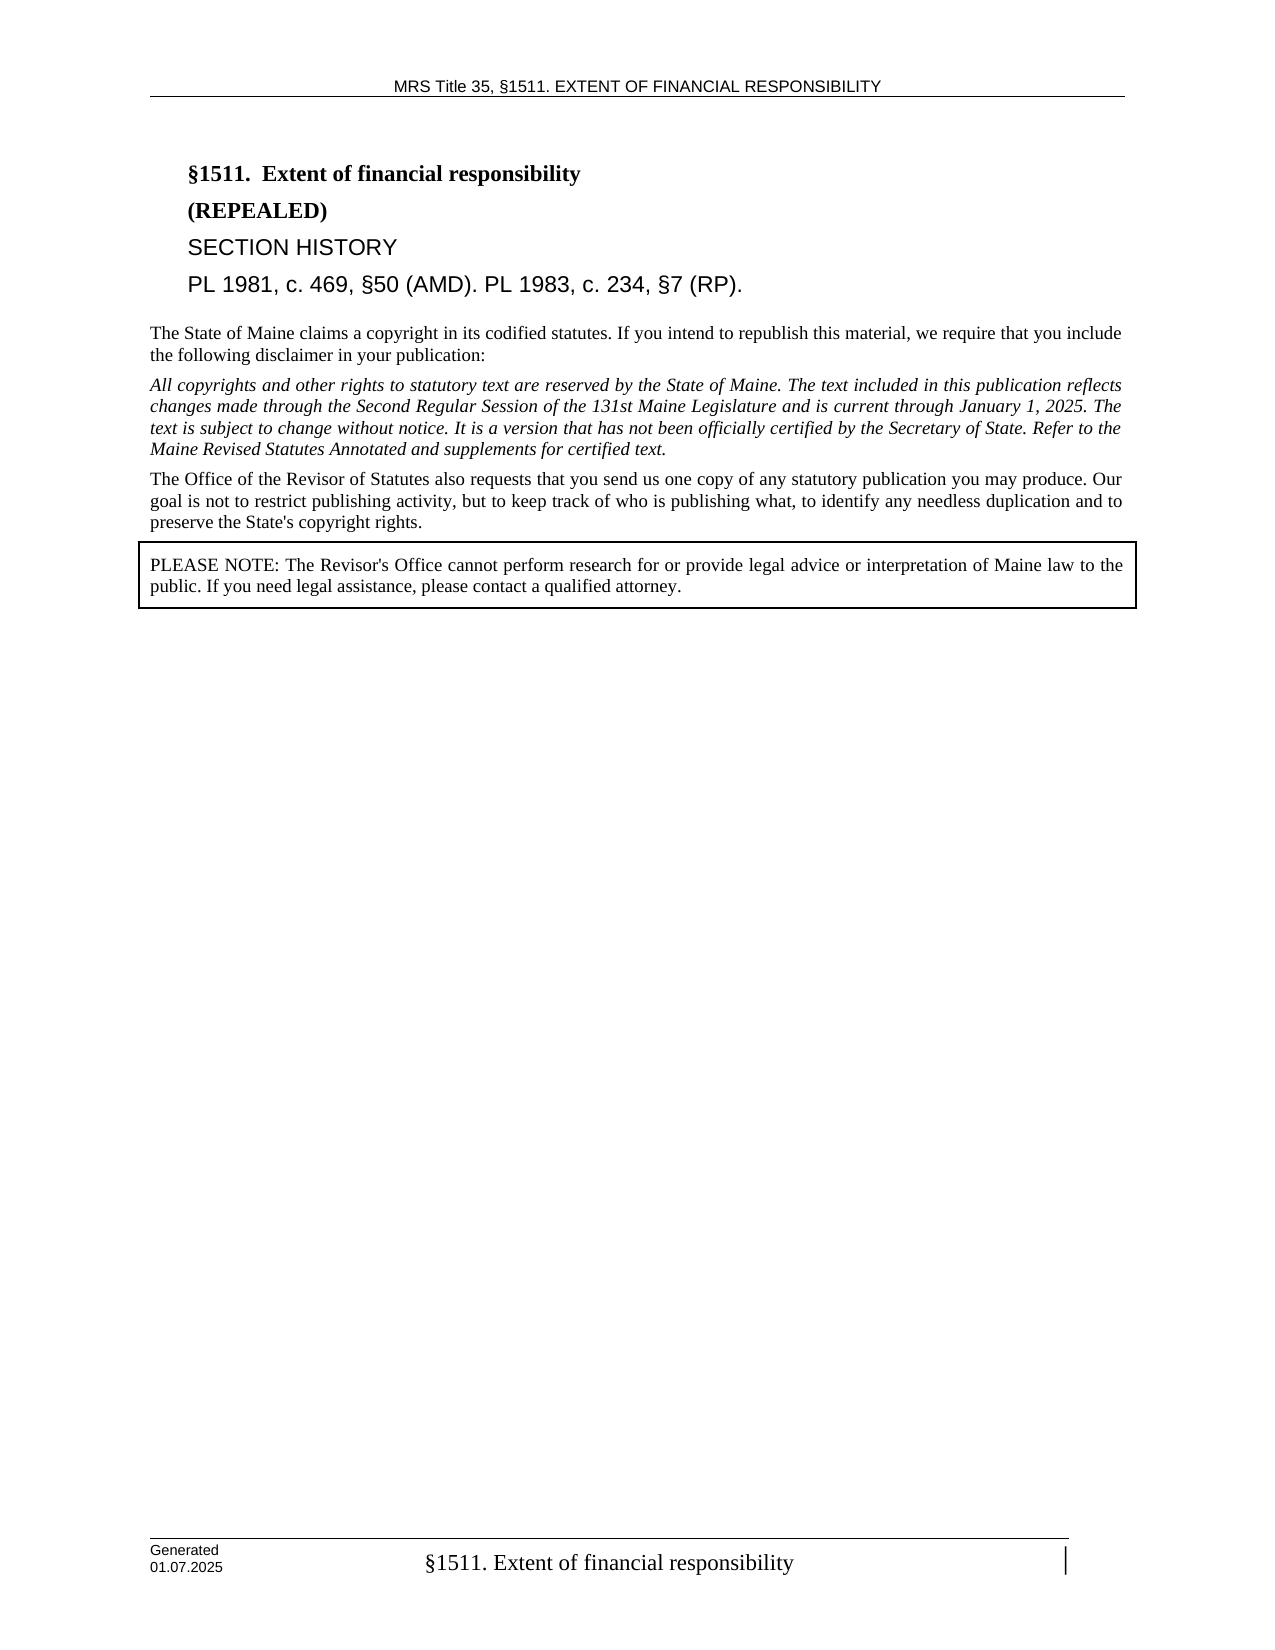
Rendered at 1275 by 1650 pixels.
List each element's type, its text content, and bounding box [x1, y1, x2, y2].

text §1511. Extent of financial responsibility [187, 160, 1125, 187]
text PLEASE NOTE: The Revisor's Office cannot perform research for or provide legal advice or interpretation of Maine law to the public. If you need legal assistance, please contact a qualified attorney. [140, 543, 1135, 607]
text SECTION HISTORY [187, 234, 1125, 260]
text All copyrights and other rights to statutory text are reserved by the State of Maine. The text included in this publication reflects changes made through the Second Regular Session of the 131st Maine Legislature and is current through January 1, 2025 . The text is subject to change without notice. It is a version that has not been officially certified by the Secretary of State. Refer to the Maine Revised Statutes Annotated and supplements for certified text. [150, 373, 1125, 460]
text The Office of the Revisor of Statutes also requests that you send us one copy of any statutory publication you may produce. Our goal is not to restrict publishing activity, but to keep track of who is publishing what, to identify any needless duplication and to preserve the State's copyright rights. [150, 468, 1125, 533]
text (REPEALED) [187, 197, 1125, 223]
text The State of Maine claims a copyright in its codified statutes. If you intend to republish this material, we require that you include the following disclaimer in your publication: [150, 322, 1125, 365]
text PL 1981, c. 469, §50 (AMD). PL 1983, c. 234, §7 (RP). [187, 271, 1125, 297]
